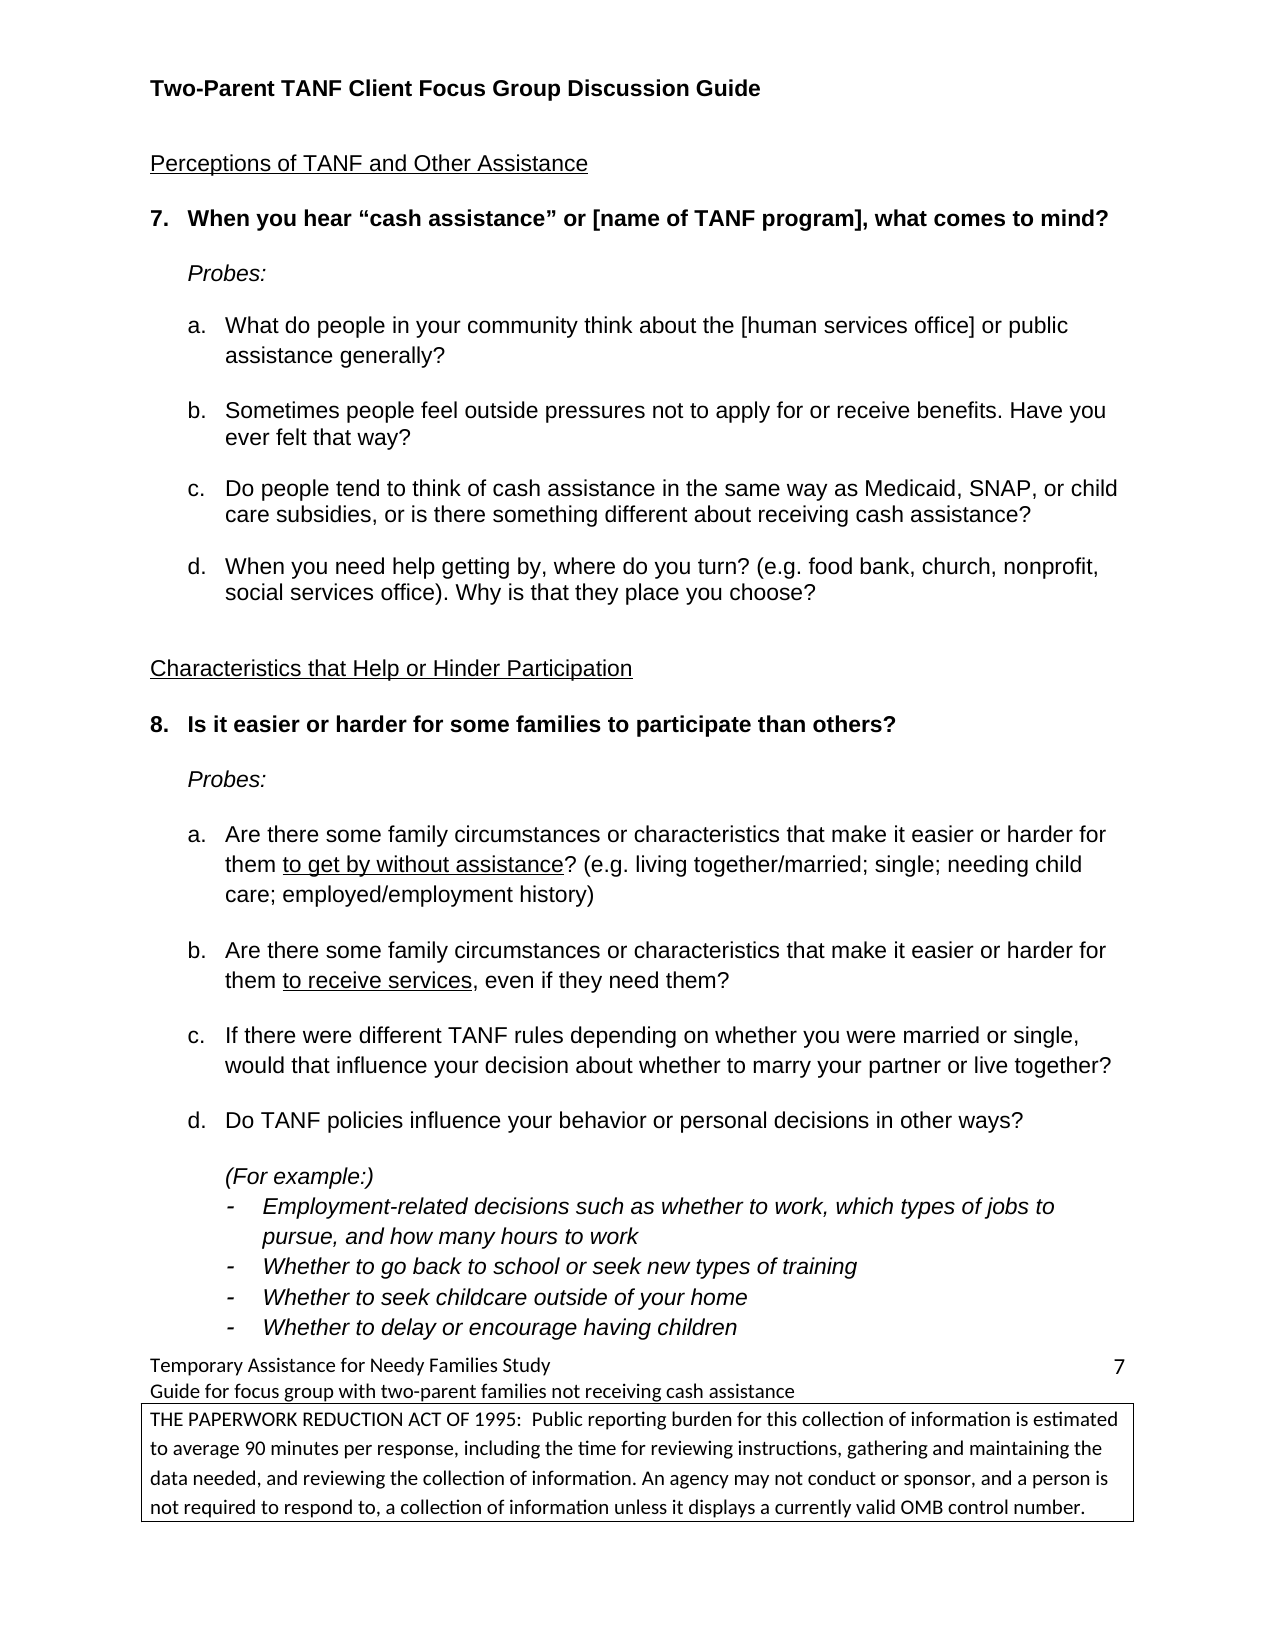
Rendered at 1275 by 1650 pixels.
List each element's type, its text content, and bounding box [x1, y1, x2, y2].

list What do people in your community think about the [human services office] or public assistance generally? [187, 312, 1125, 368]
list Whether to go back to school or seek new types of training [225, 1253, 1125, 1279]
list When you hear “cash assistance” or [name of TANF program], what comes to mind? [150, 205, 1125, 232]
list Are there some family circumstances or characteristics that make it easier or harder for them to receive services, even if they need them? [187, 937, 1125, 993]
list Do TANF policies influence your behavior or personal decisions in other ways? [187, 1107, 1125, 1134]
list If there were different TANF rules depending on whether you were married or single, would that influence your decision about whether to marry your partner or live together? [187, 1022, 1125, 1078]
list Whether to delay or encourage having children [225, 1314, 1125, 1340]
list Whether to seek childcare outside of your home [225, 1283, 1125, 1310]
list Characteristics that Help or Hinder Participation [150, 655, 1125, 682]
text Perceptions of TANF and Other Assistance [150, 150, 1125, 176]
list Is it easier or harder for some families to participate than others? [150, 711, 1125, 737]
list Are there some family circumstances or characteristics that make it easier or harder for them to get by without assistance? (e.g. living together/married; single; needing child care; employed/employment history) [187, 821, 1125, 908]
list When you need help getting by, where do you turn? (e.g. food bank, church, nonprofit, social services office). Why is that they place you choose? [187, 553, 1125, 605]
text Probes: [187, 766, 1125, 792]
list Sometimes people feel outside pressures not to apply for or receive benefits. Have you ever felt that way? [187, 397, 1125, 450]
text Probes: [187, 260, 1125, 287]
list Do people tend to think of cash assistance in the same way as Medicaid, SNAP, or child care subsidies, or is there something different about receiving cash assistance? [187, 475, 1125, 528]
list Employment-related decisions such as whether to work, which types of jobs to pursue, and how many hours to work [225, 1193, 1125, 1249]
text (For example:) [150, 1163, 1125, 1189]
